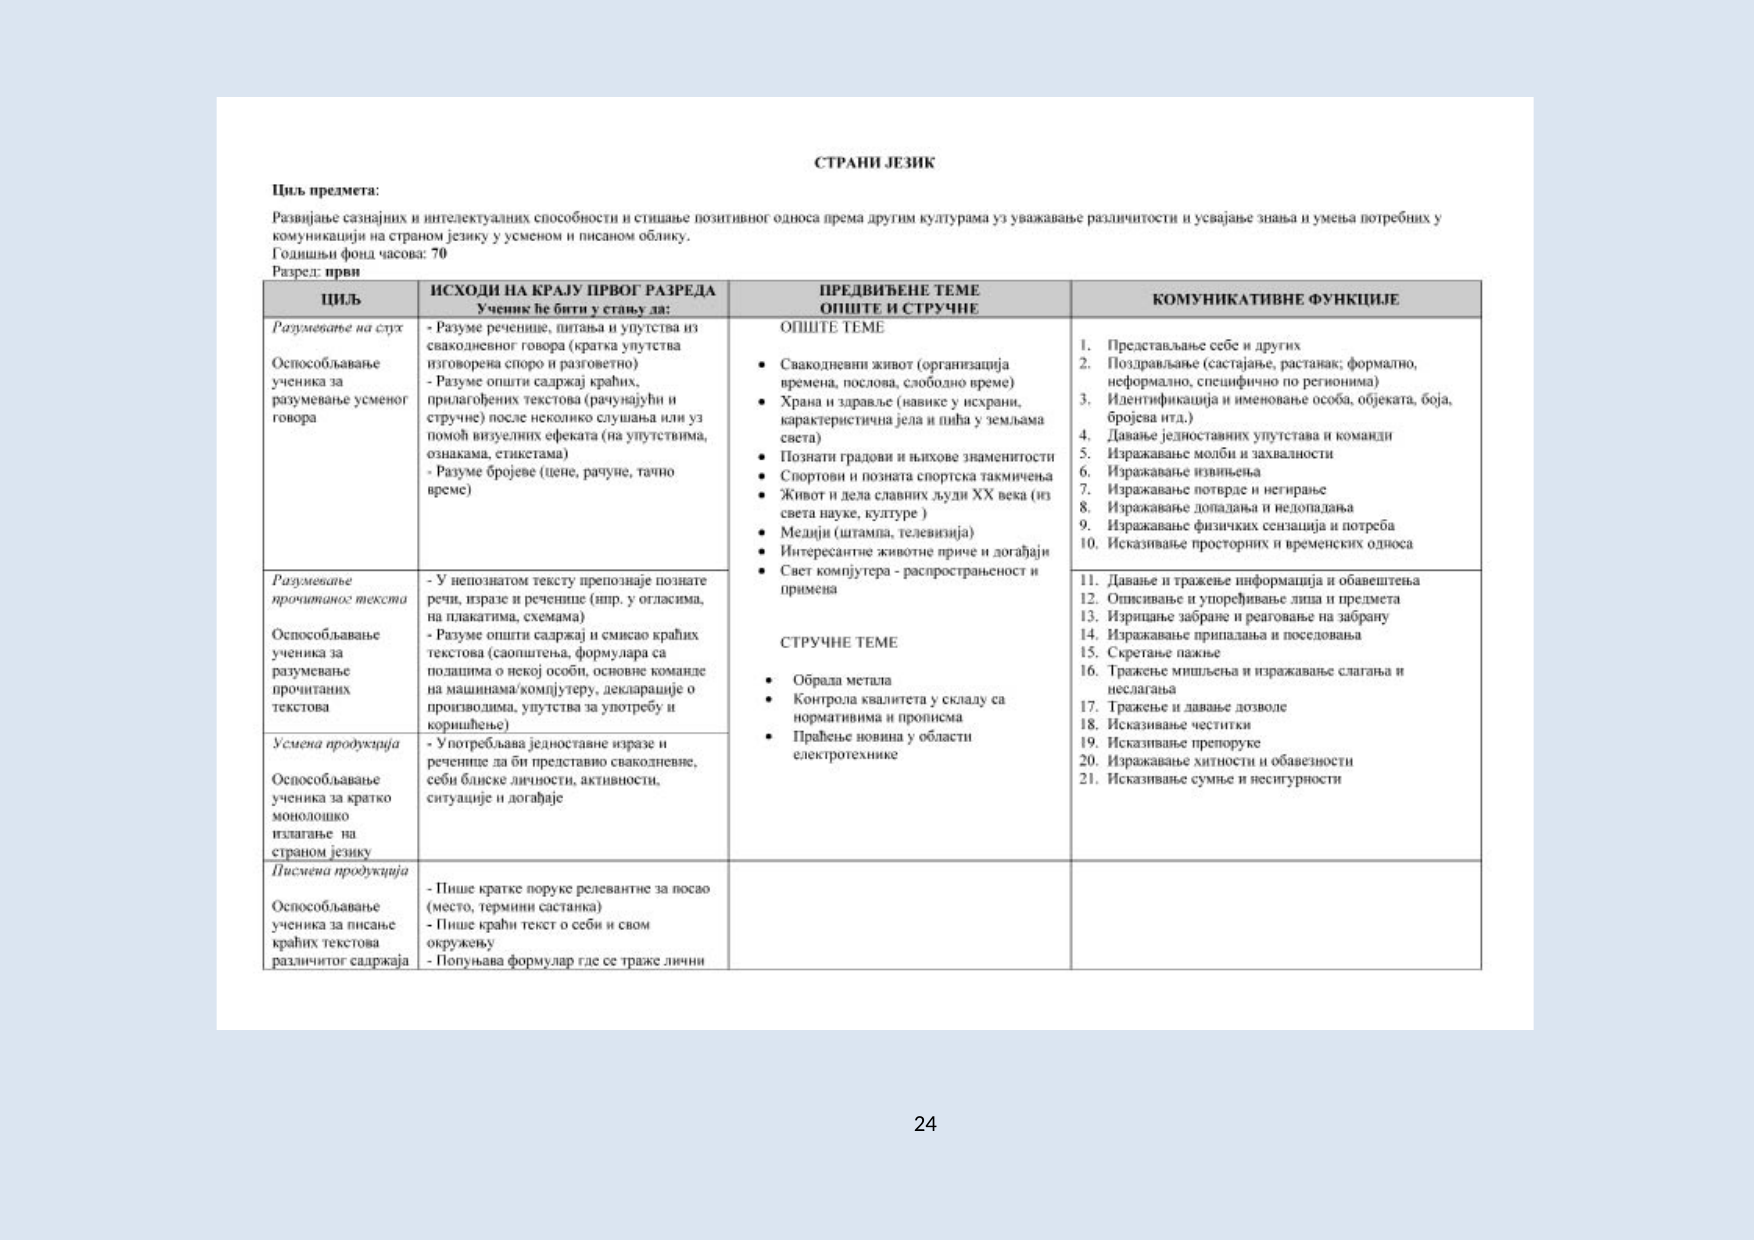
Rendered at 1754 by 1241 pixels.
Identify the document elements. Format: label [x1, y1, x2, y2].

picture [216, 97, 1534, 1030]
